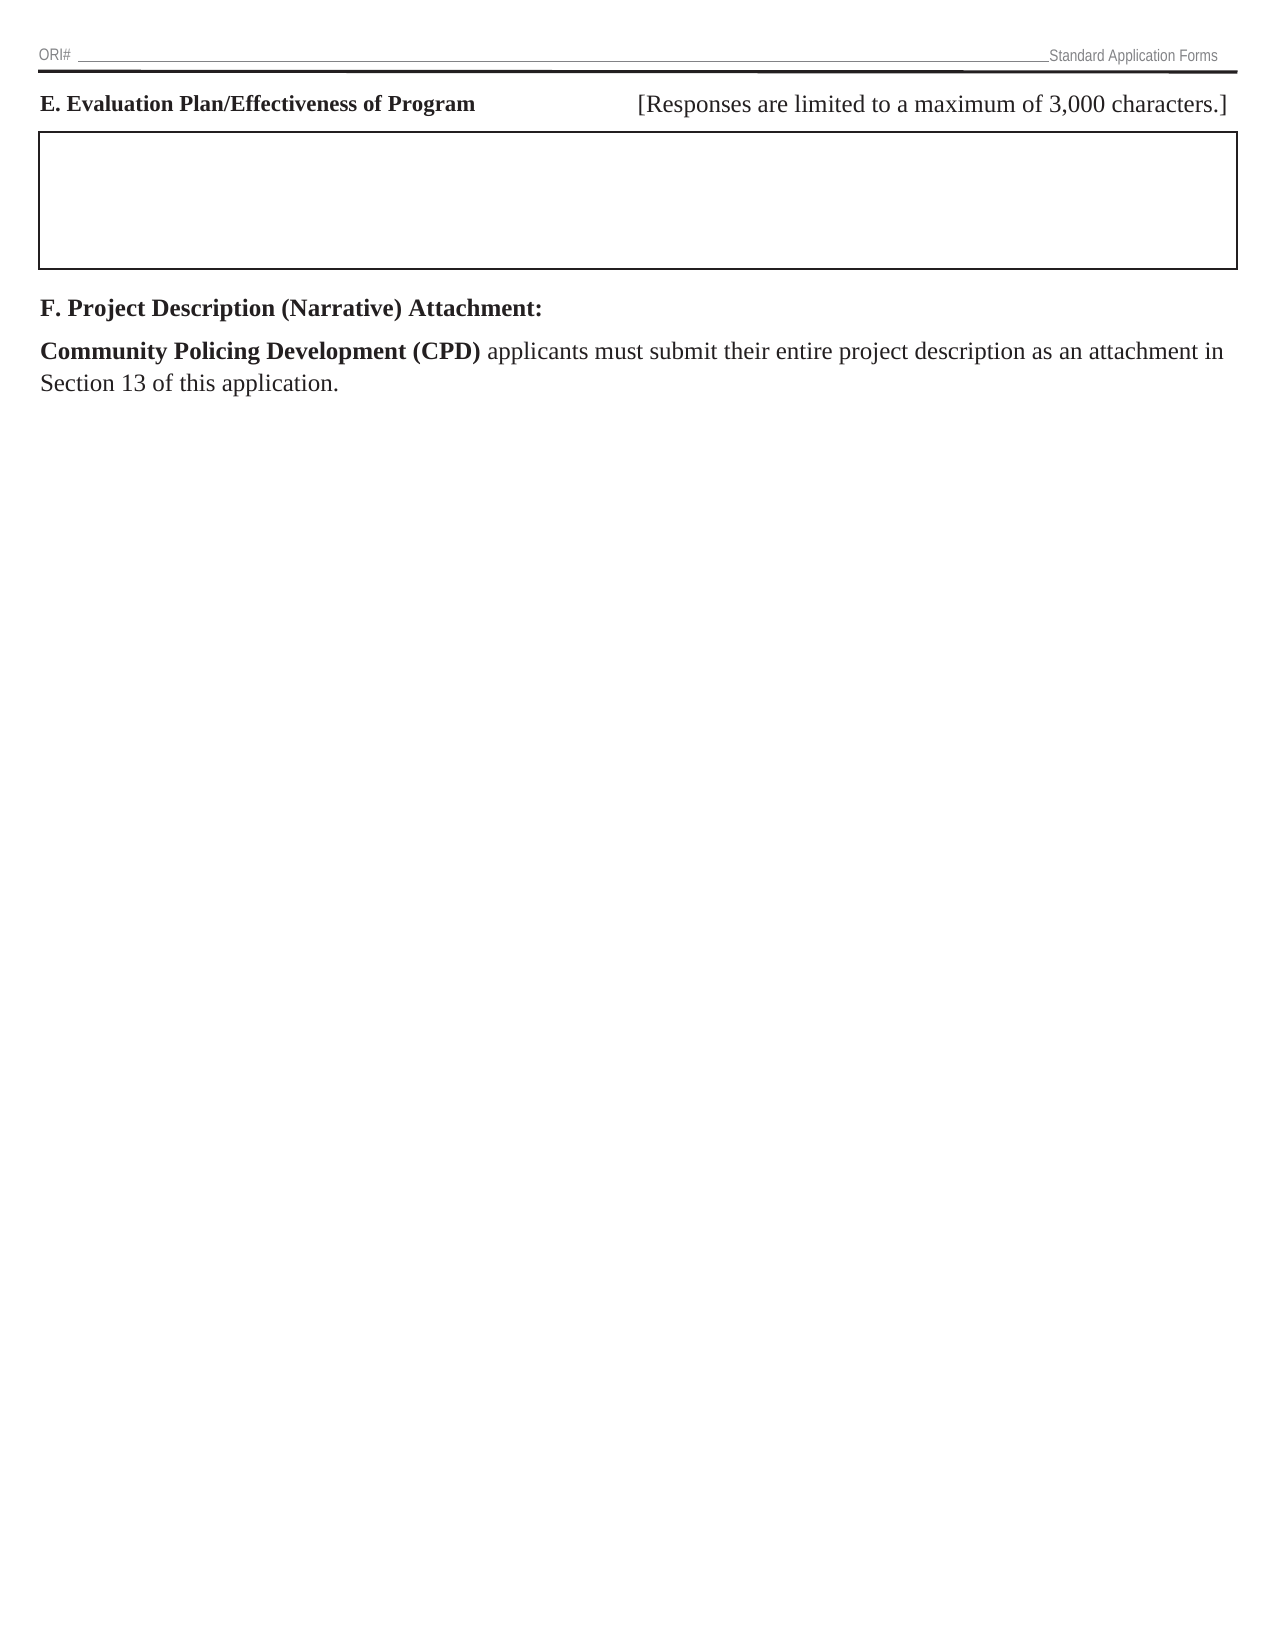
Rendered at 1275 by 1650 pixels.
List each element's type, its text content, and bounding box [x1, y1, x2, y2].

text E. Evaluation Plan/Effectiveness of Program [Responses are limited to a maximum of 3,000 characters.] [40, 89, 1252, 118]
text Community Policing Development (CPD) applicants must submit their entire project description as an attachment in [40, 336, 1252, 364]
text Section 13 of this application. [40, 368, 1252, 397]
text F. Project Description (Narrative) Attachment: [40, 293, 1252, 322]
